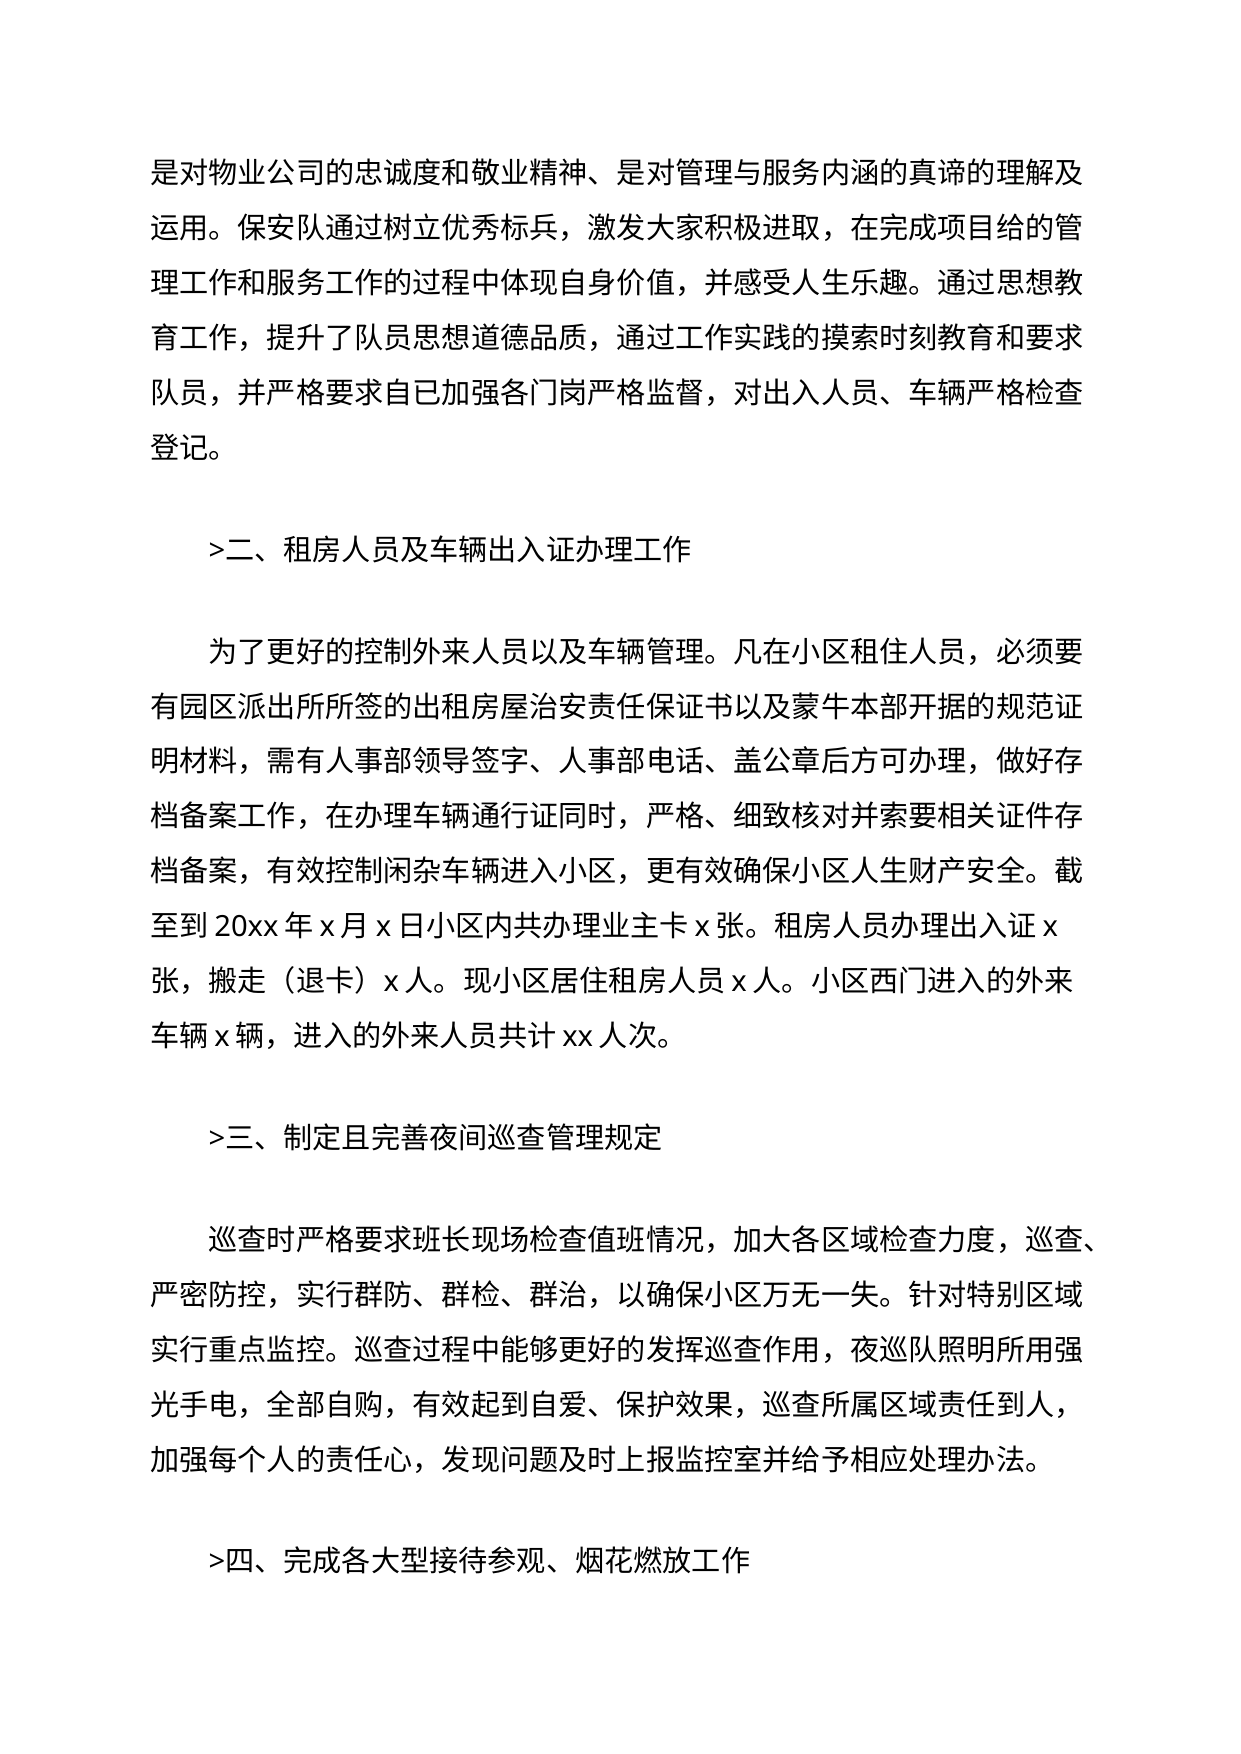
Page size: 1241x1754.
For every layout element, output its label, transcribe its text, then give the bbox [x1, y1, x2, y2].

text 为了更好的控制外来人员以及车辆管理。凡在小区租住人员，必须要有园区派出所所签的出租房屋治安责任保证书以及蒙牛本部开据的规范证明材料，需有人事部领导签字、人事部电话、盖公章后方可办理，做好存档备案工作，在办理车辆通行证同时，严格、细致核对并索要相关证件存档备案，有效控制闲杂车辆进入小区，更有效确保小区人生财产安全。截至到20xx年x月x日小区内共办理业主卡x张。租房人员办理出入证x张，搬走（退卡）x人。现小区居住租房人员x人。小区西门进入的外来车辆x辆，进入的外来人员共计xx人次。 [150, 628, 1090, 1055]
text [150, 150, 1090, 467]
text 巡查时严格要求班长现场检查值班情况，加大各区域检查力度，巡查、严密防控，实行群防、群检、群治，以确保小区万无一失。针对特别区域实行重点监控。巡查过程中能够更好的发挥巡查作用，夜巡队照明所用强光手电，全部自购，有效起到自爱、保护效果，巡查所属区域责任到人，加强每个人的责任心，发现问题及时上报监控室并给予相应处理办法。 [150, 1217, 1090, 1478]
text >二、租房人员及车辆出入证办理工作 [150, 526, 1090, 569]
text >四、完成各大型接待参观、烟花燃放工作 [150, 1538, 1090, 1580]
text >三、制定且完善夜间巡查管理规定 [150, 1115, 1090, 1157]
